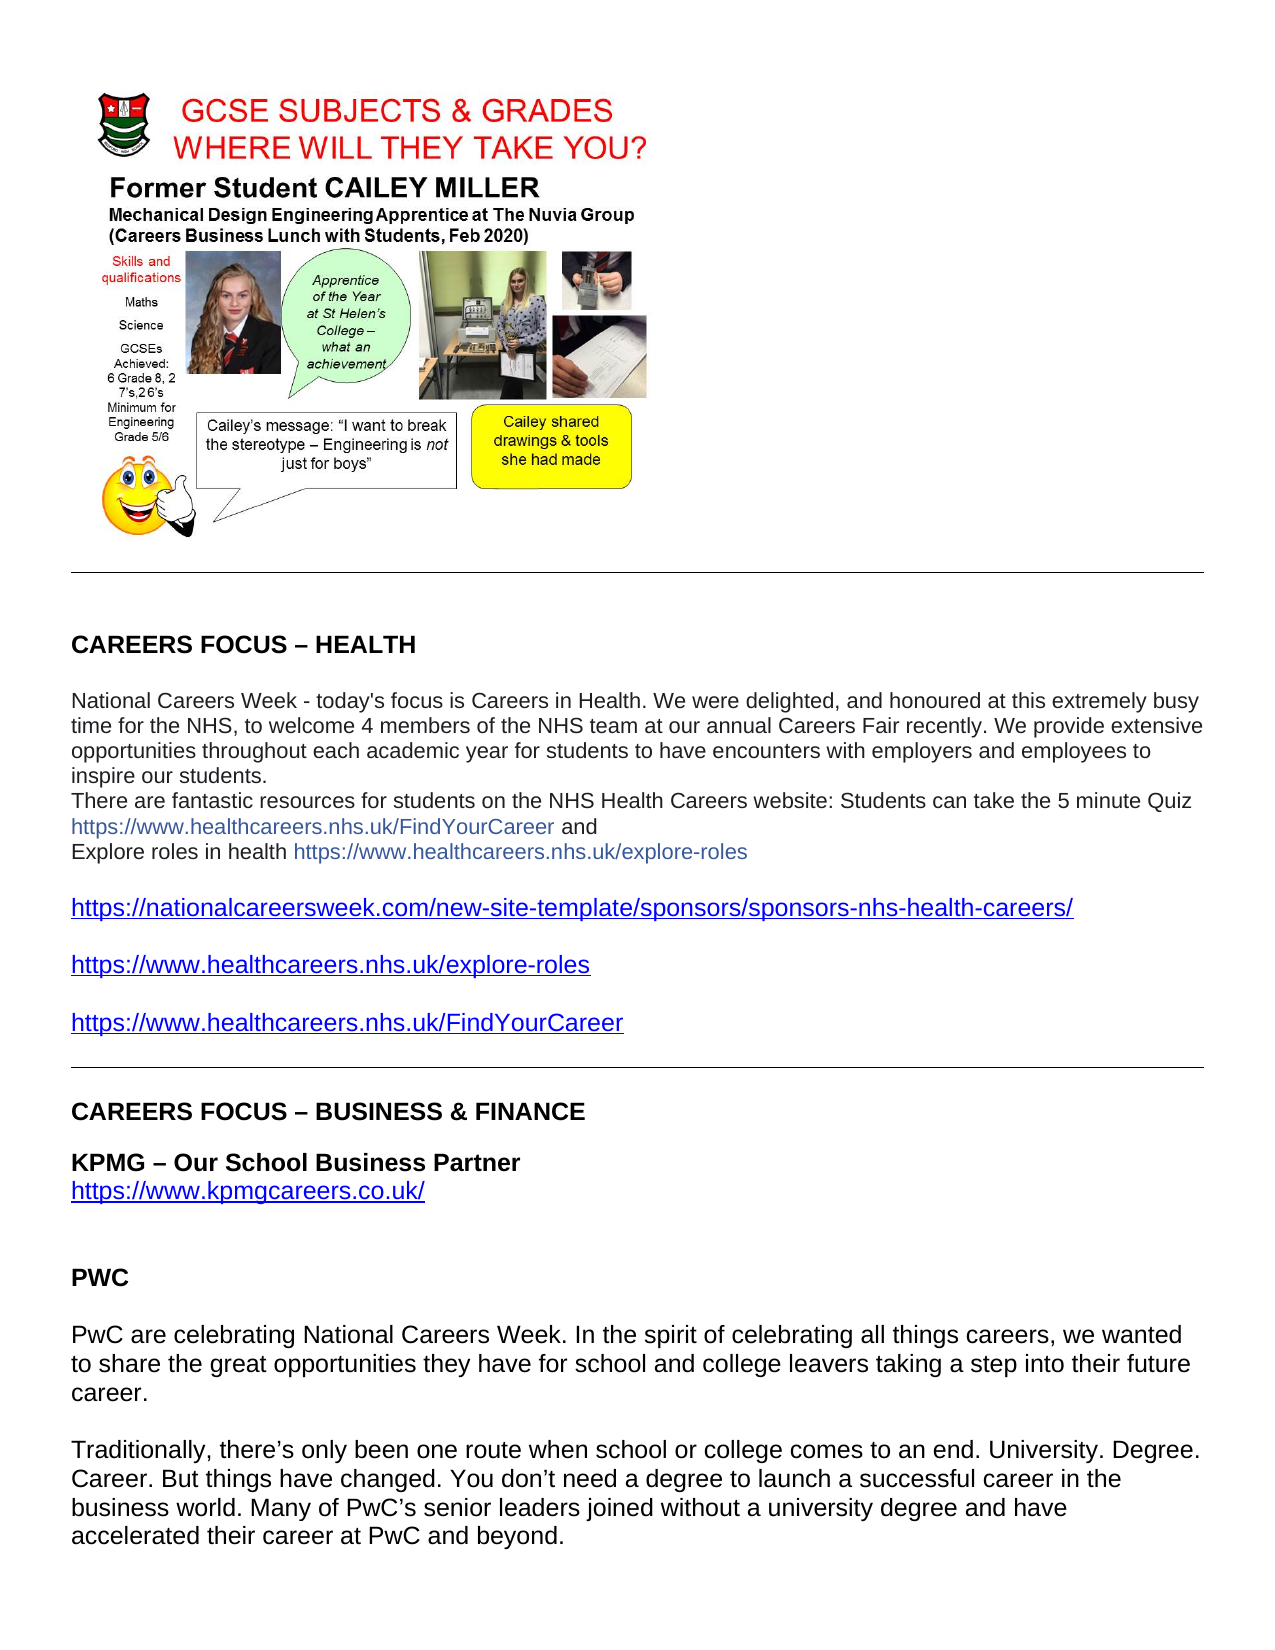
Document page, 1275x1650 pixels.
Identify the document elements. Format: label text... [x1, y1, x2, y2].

text https://www.healthcareers.nhs.uk/FindYourCareer [71, 1008, 1204, 1037]
text PWC [71, 1262, 1204, 1291]
text CAREERS FOCUS – BUSINESS & FINANCE [71, 1097, 1204, 1126]
text https://nationalcareersweek.com/new-site-template/sponsors/sponsors-nhs-health-careers/ [71, 893, 1204, 922]
text KPMG – Our School Business Partner [71, 1147, 1204, 1176]
text https://www.healthcareers.nhs.uk/explore-roles [71, 950, 1204, 979]
text CAREERS FOCUS – HEALTH [71, 630, 1204, 659]
text https://www.kpmgcareers.co.uk/ [71, 1176, 1204, 1205]
picture [70, 70, 698, 541]
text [71, 1320, 1204, 1579]
text National Careers Week - today's focus is Careers in Health. We were delighted, and honoured at this extremely busy time for the NHS, to welcome 4 members of the NHS team at our annual Careers Fair recently. We provide extensive opportunities throughout each academic year for students to have encounters with employers and employees to inspire our students. There are fantastic resources for students on the NHS Health Careers website: Students can take the 5 minute Quiz https://www.healthcareers.nhs.uk/FindYourCareer and Explore roles in health https://www.healthcareers.nhs.uk/explore-roles [71, 738, 1204, 864]
